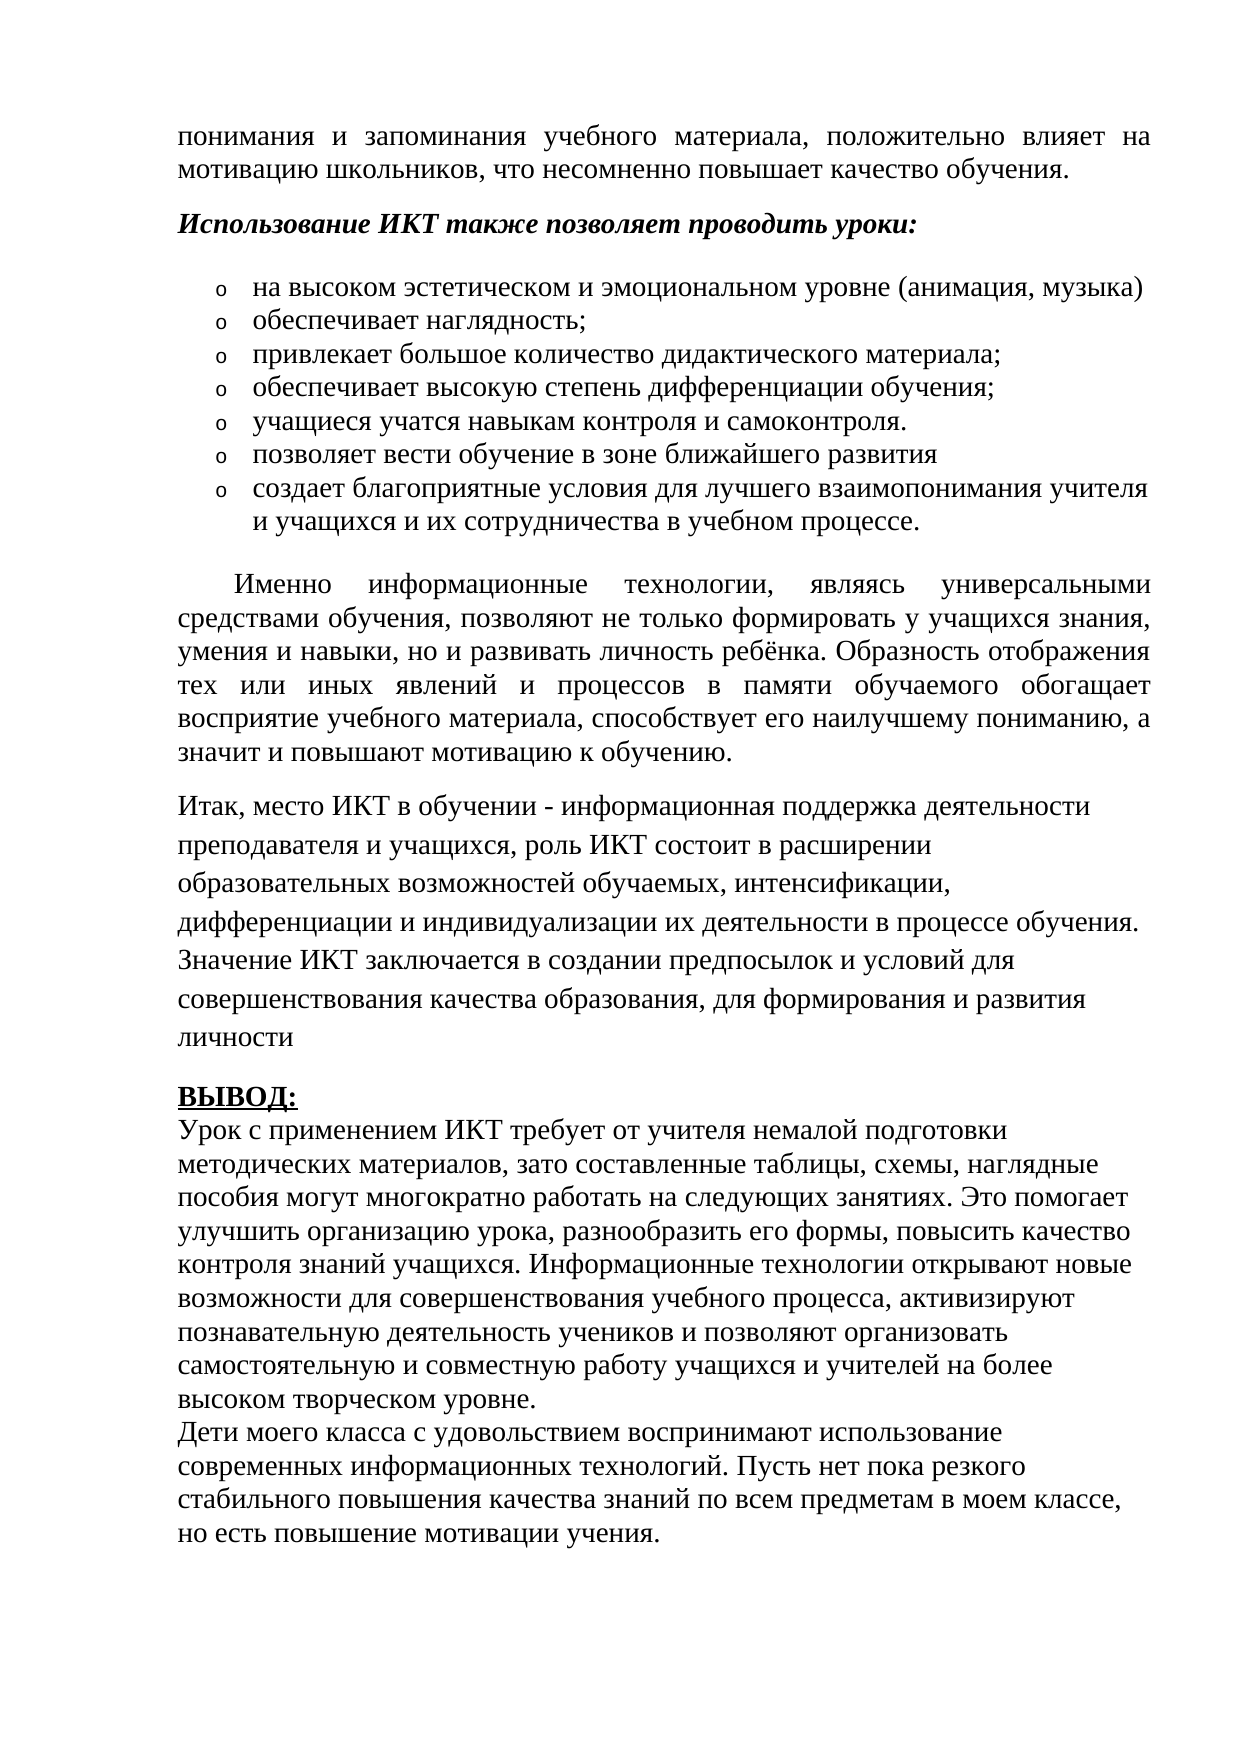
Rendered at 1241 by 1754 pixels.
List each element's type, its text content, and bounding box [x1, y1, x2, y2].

text Урок с применением ИКТ требует от учителя немалой подготовки методических материалов, зато составленные таблицы, схемы, наглядные пособия могут многократно работать на следующих занятиях. Это помогает улучшить организацию урока, разнообразить его формы, повысить качество контроля знаний учащихся. Информационные технологии открывают новые возможности для совершенствования учебного процесса, активизируют познавательную деятельность учеников и позволяют организовать самостоятельную и совместную работу учащихся и учителей на более высоком творческом уровне. [177, 1112, 1152, 1414]
list создает благоприятные условия для лучшего взаимопонимания учителя и учащихся и их сотрудничества в учебном процессе. [215, 470, 1152, 537]
list обеспечивает высокую степень дифференциации обучения; [215, 369, 1152, 403]
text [177, 118, 1152, 185]
text ВЫВОД: [177, 1079, 1152, 1112]
list привлекает большое количество дидактического материала; [215, 336, 1152, 369]
text Именно информационные технологии, являясь универсальными средствами обучения, позволяют не только формировать у учащихся знания, умения и навыки, но и развивать личность ребёнка. Образность отображения тех или иных явлений и процессов в памяти обучаемого обогащает восприятие учебного материала, способствует его наилучшему пониманию, а значит и повышают мотивацию к обучению. [177, 566, 1152, 767]
list обеспечивает наглядность; [215, 302, 1152, 336]
list позволяет вести обучение в зоне ближайшего развития [215, 436, 1152, 470]
text Использование ИКТ также позволяет проводить уроки: [177, 206, 1152, 239]
text Дети моего класса с удовольствием воспринимают использование современных информационных технологий. Пусть нет пока резкого стабильного повышения качества знаний по всем предметам в моем классе, но есть повышение мотивации учения. [177, 1414, 1152, 1548]
list на высоком эстетическом и эмоциональном уровне (анимация, музыка) [215, 269, 1152, 302]
list учащиеся учатся навыкам контроля и самоконтроля. [215, 403, 1152, 436]
text Итак, место ИКТ в обучении - информационная поддержка деятельности преподавателя и учащихся, роль ИКТ состоит в расширении образовательных возможностей обучаемых, интенсификации, дифференциации и индивидуализации их деятельности в процессе обучения. Значение ИКТ заключается в создании предпосылок и условий для совершенствования качества образования, для формирования и развития личности [177, 788, 1152, 1053]
